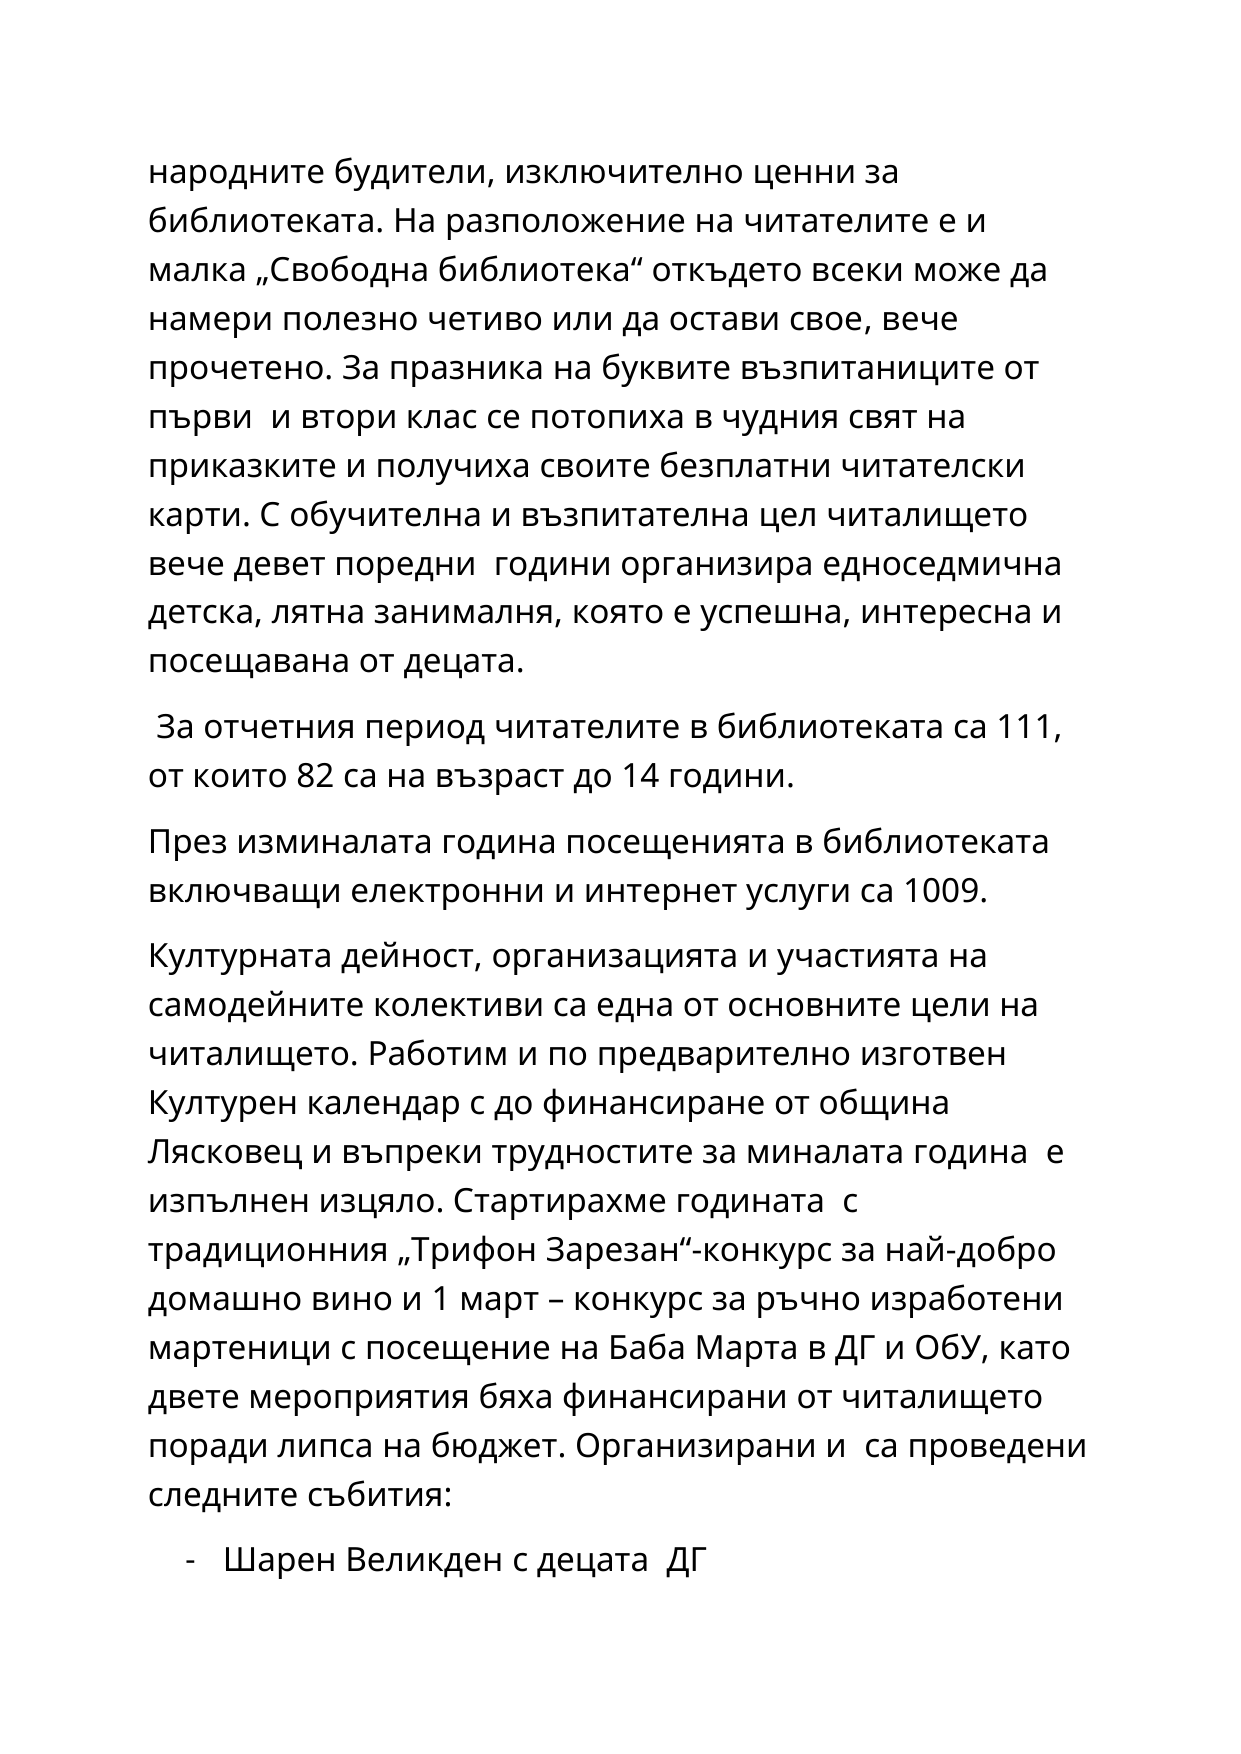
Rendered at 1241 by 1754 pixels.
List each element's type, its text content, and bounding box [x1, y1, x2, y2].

text За отчетния период читателите в библиотеката са 111, от които 82 са на възраст до 14 години. [148, 703, 1093, 797]
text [148, 148, 1093, 683]
list Шарен Великден с децата ДГ [185, 1536, 1093, 1582]
text През изминалата година посещенията в библиотеката включващи електронни и интернет услуги са 1009. [148, 817, 1093, 912]
text Културната дейност, организацията и участията на самодейните колективи са една от основните цели на читалището. Работим и по предварително изготвен Културен календар с до финансиране от община Лясковец и въпреки трудностите за миналата година е изпълнен изцяло. Стартирахме годината с традиционния „Трифон Зарезан“-конкурс за най-добро домашно вино и 1 март – конкурс за ръчно изработени мартеници с посещение на Баба Марта в ДГ и ОбУ, като двете мероприятия бяха финансирани от читалището поради липса на бюджет. Организирани и са проведени следните събития: [148, 932, 1093, 1516]
